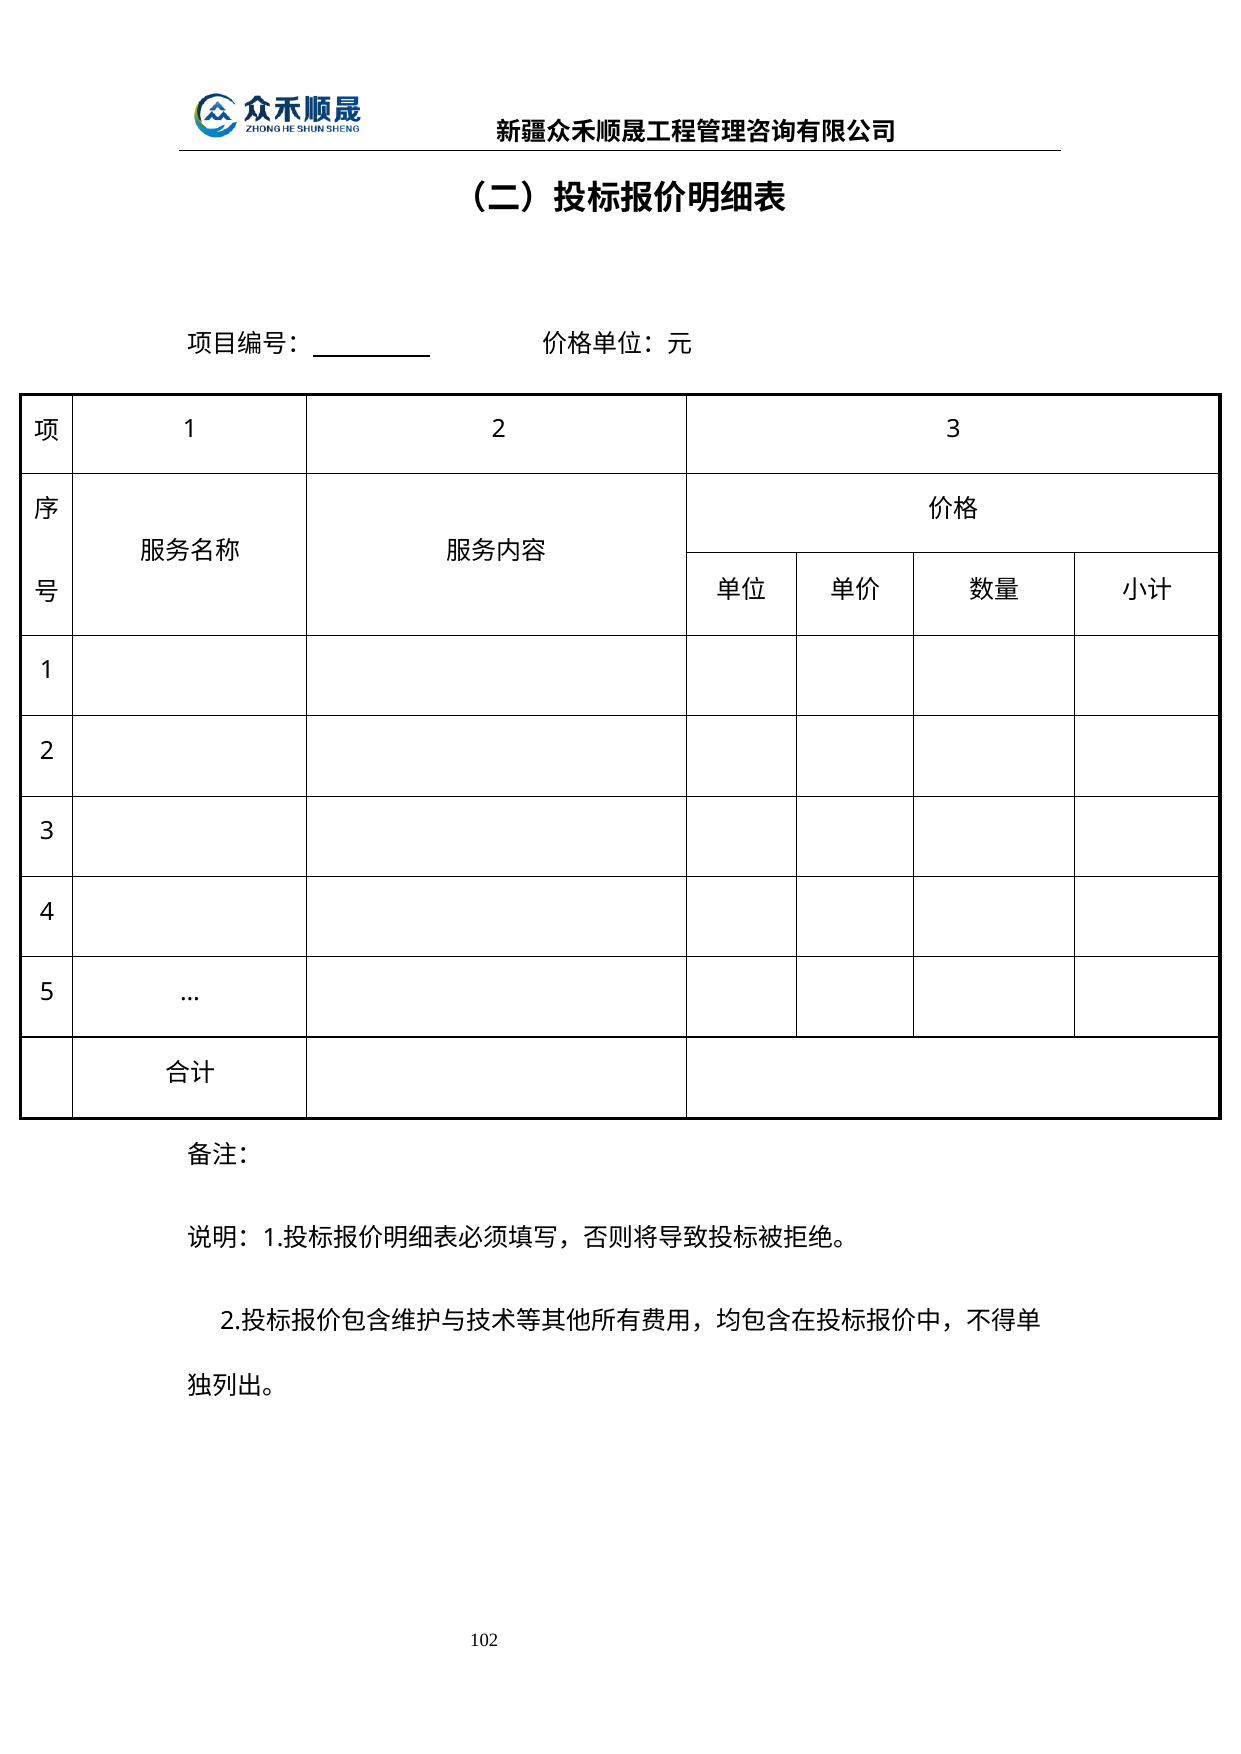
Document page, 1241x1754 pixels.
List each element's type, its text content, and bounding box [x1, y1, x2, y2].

table_cell [307, 877, 686, 956]
picture [187, 90, 365, 141]
table_cell 单价 [797, 553, 913, 635]
table_cell [73, 716, 306, 796]
text 项目编号： 价格单位：元 [187, 309, 1053, 374]
table_cell 2 [22, 716, 72, 796]
table_cell [797, 957, 913, 1036]
table_cell [307, 797, 686, 876]
table_cell 服务名称 [73, 474, 306, 635]
table_header 1 [73, 396, 306, 473]
text 2.投标报价包含维护与技术等其他所有费用，均包含在投标报价中，不得单独列出。 [187, 1286, 1053, 1416]
table_cell 5 [22, 957, 72, 1036]
table_cell 单位 [687, 553, 796, 635]
table_header 3 [687, 396, 1218, 473]
table_cell [1075, 797, 1218, 876]
table_cell [797, 636, 913, 715]
table_cell [687, 877, 796, 956]
table_cell [687, 636, 796, 715]
table_cell 数量 [914, 553, 1074, 635]
table_cell [307, 636, 686, 715]
table_cell [914, 957, 1074, 1036]
table_cell … [73, 957, 306, 1036]
table_cell 小计 [1075, 553, 1218, 635]
table_cell [687, 1038, 1218, 1117]
table_cell 服务内容 [307, 474, 686, 635]
table_cell 3 [22, 797, 72, 876]
table_cell [1075, 716, 1218, 796]
table_cell 1 [22, 636, 72, 715]
text 备注： [187, 1120, 1053, 1185]
table_cell [73, 636, 306, 715]
table_header 2 [307, 396, 686, 473]
table_cell 合计 [73, 1038, 306, 1117]
table_cell [914, 636, 1074, 715]
table_cell [914, 797, 1074, 876]
table_cell [797, 877, 913, 956]
table_cell [1075, 636, 1218, 715]
table_cell [687, 797, 796, 876]
table_header 项 [22, 396, 72, 473]
table_cell [307, 957, 686, 1036]
table_cell [73, 877, 306, 956]
table_cell [914, 716, 1074, 796]
table_cell [1075, 877, 1218, 956]
table_cell [914, 877, 1074, 956]
table_cell [687, 716, 796, 796]
text （二）投标报价明细表 [187, 162, 1053, 227]
table_cell [687, 957, 796, 1036]
table_cell [797, 716, 913, 796]
table_cell [22, 1038, 72, 1117]
table_cell [307, 1038, 686, 1117]
table_cell [1075, 957, 1218, 1036]
table_cell [797, 797, 913, 876]
table_cell [73, 797, 306, 876]
table_cell 序 号 [22, 474, 72, 635]
table_cell [307, 716, 686, 796]
text 说明：1.投标报价明细表必须填写，否则将导致投标被拒绝。 [187, 1203, 1053, 1268]
table_cell 价格 [687, 474, 1218, 552]
table_cell 4 [22, 877, 72, 956]
